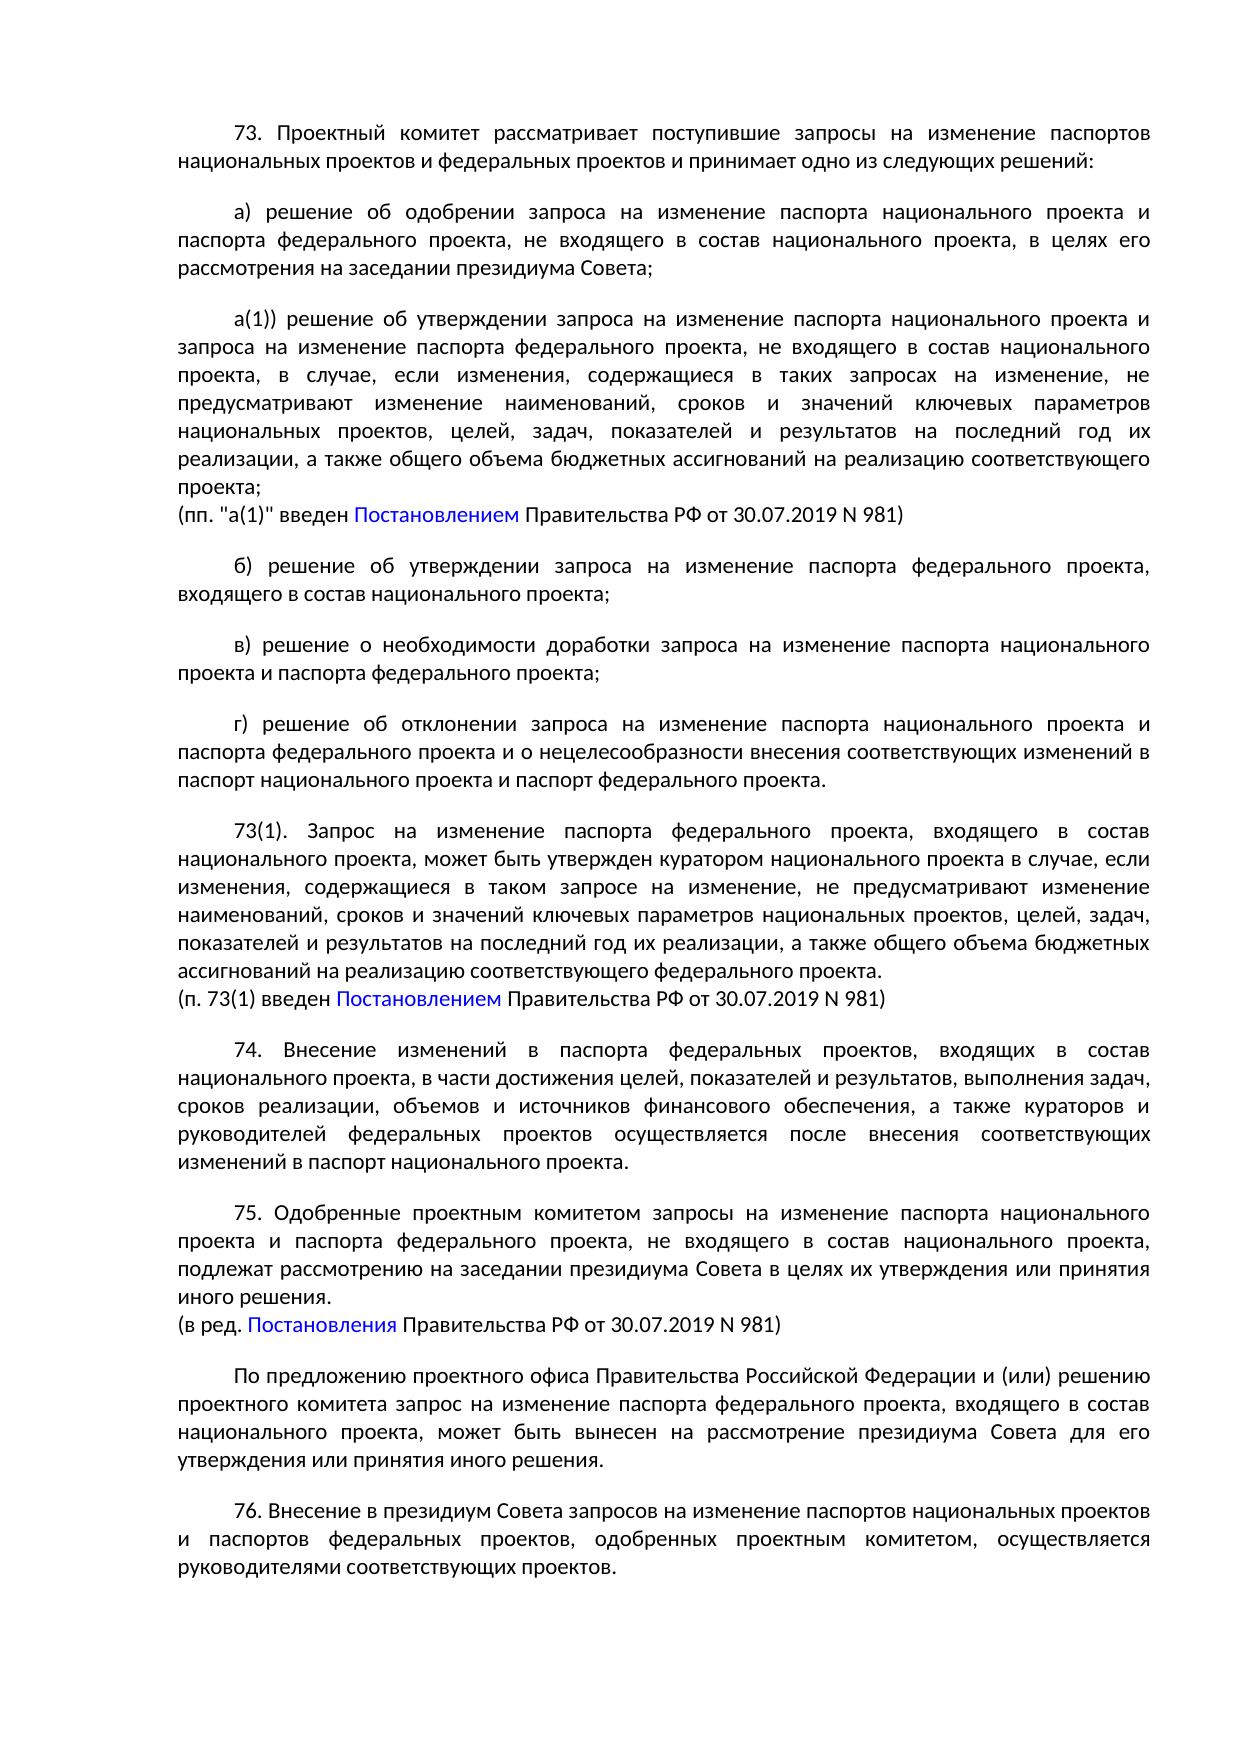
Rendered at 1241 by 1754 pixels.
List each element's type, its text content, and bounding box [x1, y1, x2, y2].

text По предложению проектного офиса Правительства Российской Федерации и (или) решению проектного комитета запрос на изменение паспорта федерального проекта, входящего в состав национального проекта, может быть вынесен на рассмотрение президиума Совета для его утверждения или принятия иного решения. [177, 1361, 1152, 1473]
text 74. Внесение изменений в паспорта федеральных проектов, входящих в состав национального проекта, в части достижения целей, показателей и результатов, выполнения задач, сроков реализации, объемов и источников финансового обеспечения, а также кураторов и руководителей федеральных проектов осуществляется после внесения соответствующих изменений в паспорт национального проекта. [177, 1035, 1152, 1175]
text 75. Одобренные проектным комитетом запросы на изменение паспорта национального проекта и паспорта федерального проекта, не входящего в состав национального проекта, подлежат рассмотрению на заседании президиума Совета в целях их утверждения или принятия иного решения. [177, 1198, 1152, 1310]
text г) решение об отклонении запроса на изменение паспорта национального проекта и паспорта федерального проекта и о нецелесообразности внесения соответствующих изменений в паспорт национального проекта и паспорт федерального проекта. [177, 709, 1152, 793]
text 73(1). Запрос на изменение паспорта федерального проекта, входящего в состав национального проекта, может быть утвержден куратором национального проекта в случае, если изменения, содержащиеся в таком запросе на изменение, не предусматривают изменение наименований, сроков и значений ключевых параметров национальных проектов, целей, задач, показателей и результатов на последний год их реализации, а также общего объема бюджетных ассигнований на реализацию соответствующего федерального проекта. [177, 816, 1152, 984]
text 76. Внесение в президиум Совета запросов на изменение паспортов национальных проектов и паспортов федеральных проектов, одобренных проектным комитетом, осуществляется руководителями соответствующих проектов. [177, 1496, 1152, 1581]
text а(1)) решение об утверждении запроса на изменение паспорта национального проекта и запроса на изменение паспорта федерального проекта, не входящего в состав национального проекта, в случае, если изменения, содержащиеся в таких запросах на изменение, не предусматривают изменение наименований, сроков и значений ключевых параметров национальных проектов, целей, задач, показателей и результатов на последний год их реализации, а также общего объема бюджетных ассигнований на реализацию соответствующего проекта; [177, 304, 1152, 500]
text а) решение об одобрении запроса на изменение паспорта национального проекта и паспорта федерального проекта, не входящего в состав национального проекта, в целях его рассмотрения на заседании президиума Совета; [177, 197, 1152, 281]
text (п. 73(1) введен Постановлением Правительства РФ от 30.07.2019 N 981) [177, 984, 1152, 1012]
text 73. Проектный комитет рассматривает поступившие запросы на изменение паспортов национальных проектов и федеральных проектов и принимает одно из следующих решений: [177, 118, 1152, 174]
text б) решение об утверждении запроса на изменение паспорта федерального проекта, входящего в состав национального проекта; [177, 551, 1152, 607]
text в) решение о необходимости доработки запроса на изменение паспорта национального проекта и паспорта федерального проекта; [177, 630, 1152, 686]
text (пп. "а(1)" введен Постановлением Правительства РФ от 30.07.2019 N 981) [177, 500, 1152, 528]
text (в ред. Постановления Правительства РФ от 30.07.2019 N 981) [177, 1311, 1152, 1338]
